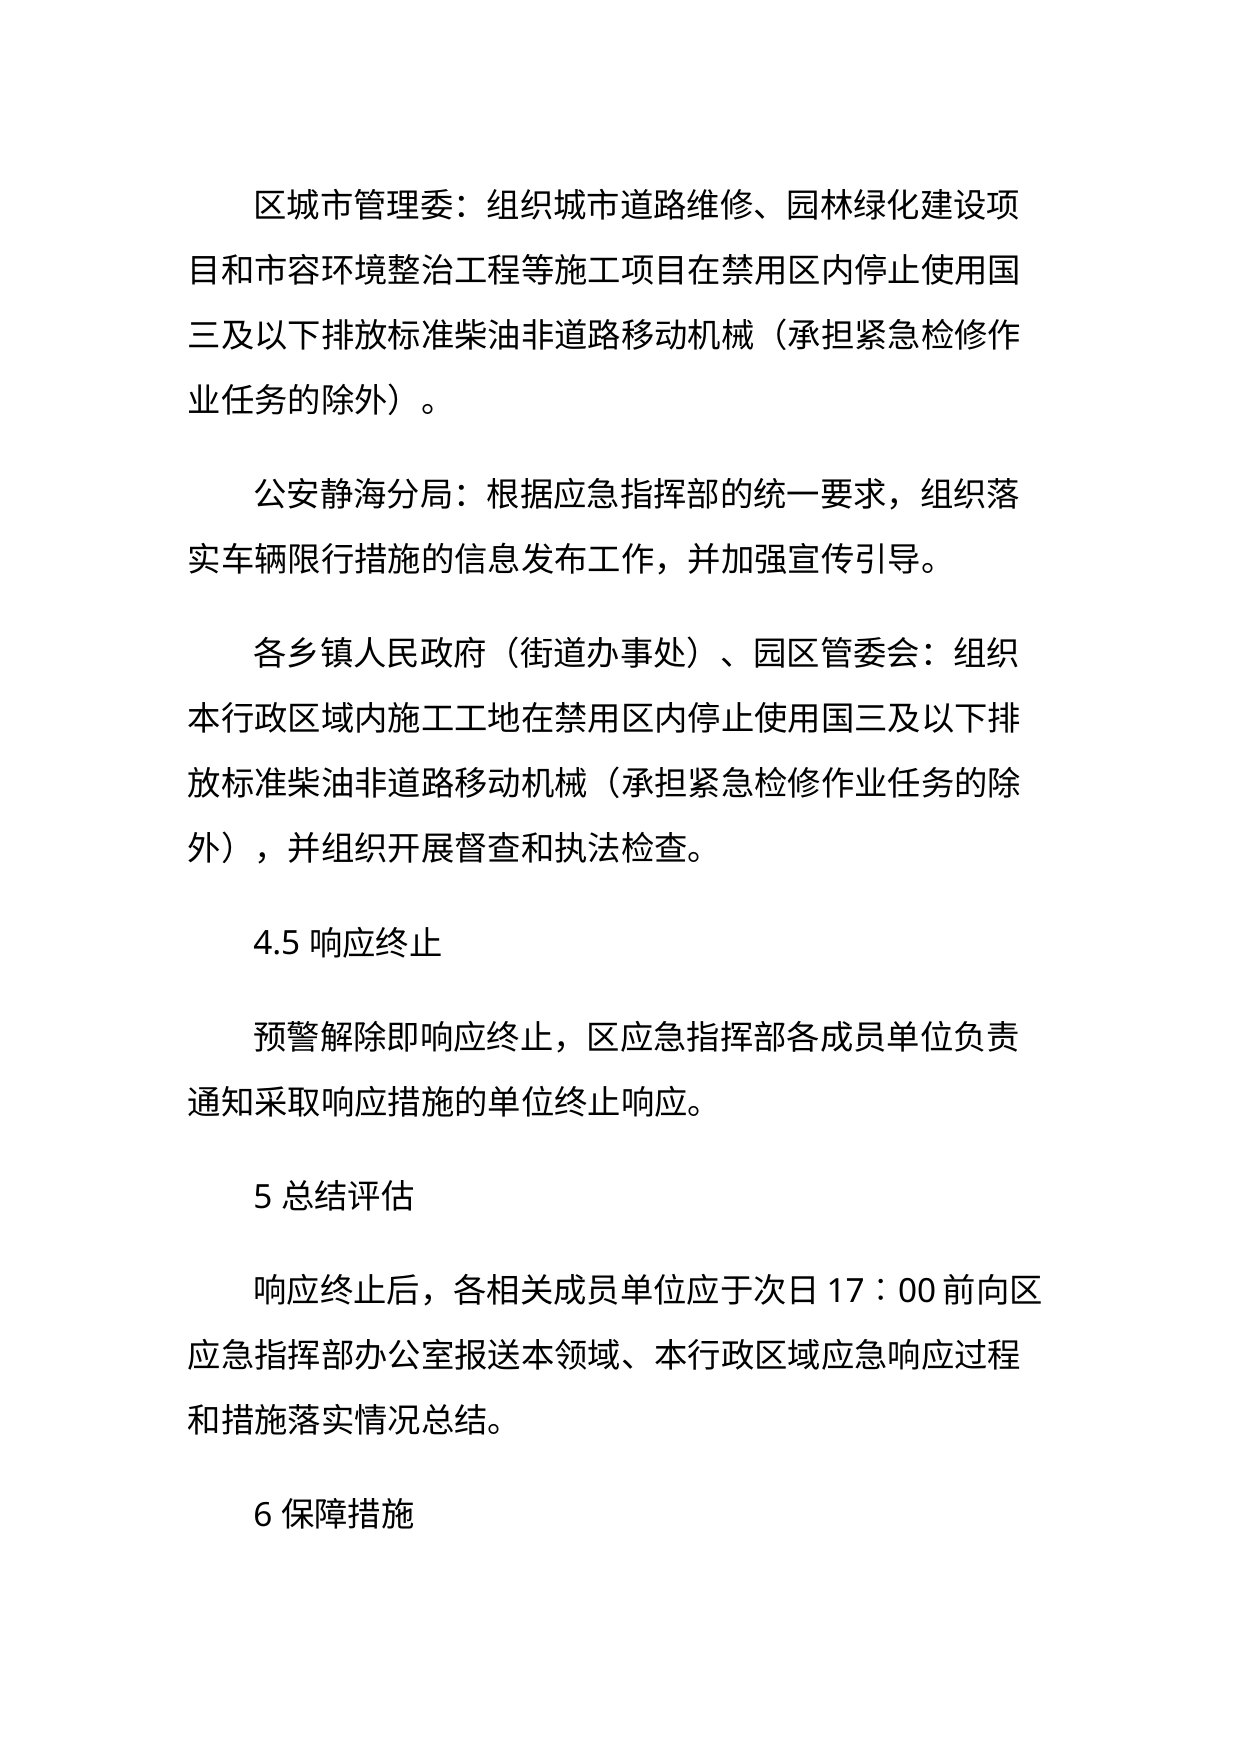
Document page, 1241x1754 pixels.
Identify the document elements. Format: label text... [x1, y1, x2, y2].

text 区城市管理委：组织城市道路维修、园林绿化建设项目和市容环境整治工程等施工项目在禁用区内停止使用国三及以下排放标准柴油非道路移动机械（承担紧急检修作业任务的除外）。 [187, 162, 1053, 422]
text 6 保障措施 [187, 1471, 1053, 1536]
text 5 总结评估 [187, 1153, 1053, 1218]
text 响应终止后，各相关成员单位应于次日17︰00前向区应急指挥部办公室报送本领域、本行政区域应急响应过程和措施落实情况总结。 [187, 1247, 1053, 1442]
text 各乡镇人民政府（街道办事处）、园区管委会：组织本行政区域内施工工地在禁用区内停止使用国三及以下排放标准柴油非道路移动机械（承担紧急检修作业任务的除外），并组织开展督查和执法检查。 [187, 610, 1053, 870]
text 公安静海分局：根据应急指挥部的统一要求，组织落实车辆限行措施的信息发布工作，并加强宣传引导。 [187, 451, 1053, 581]
text 4.5 响应终止 [187, 899, 1053, 964]
text 预警解除即响应终止，区应急指挥部各成员单位负责通知采取响应措施的单位终止响应。 [187, 994, 1053, 1124]
